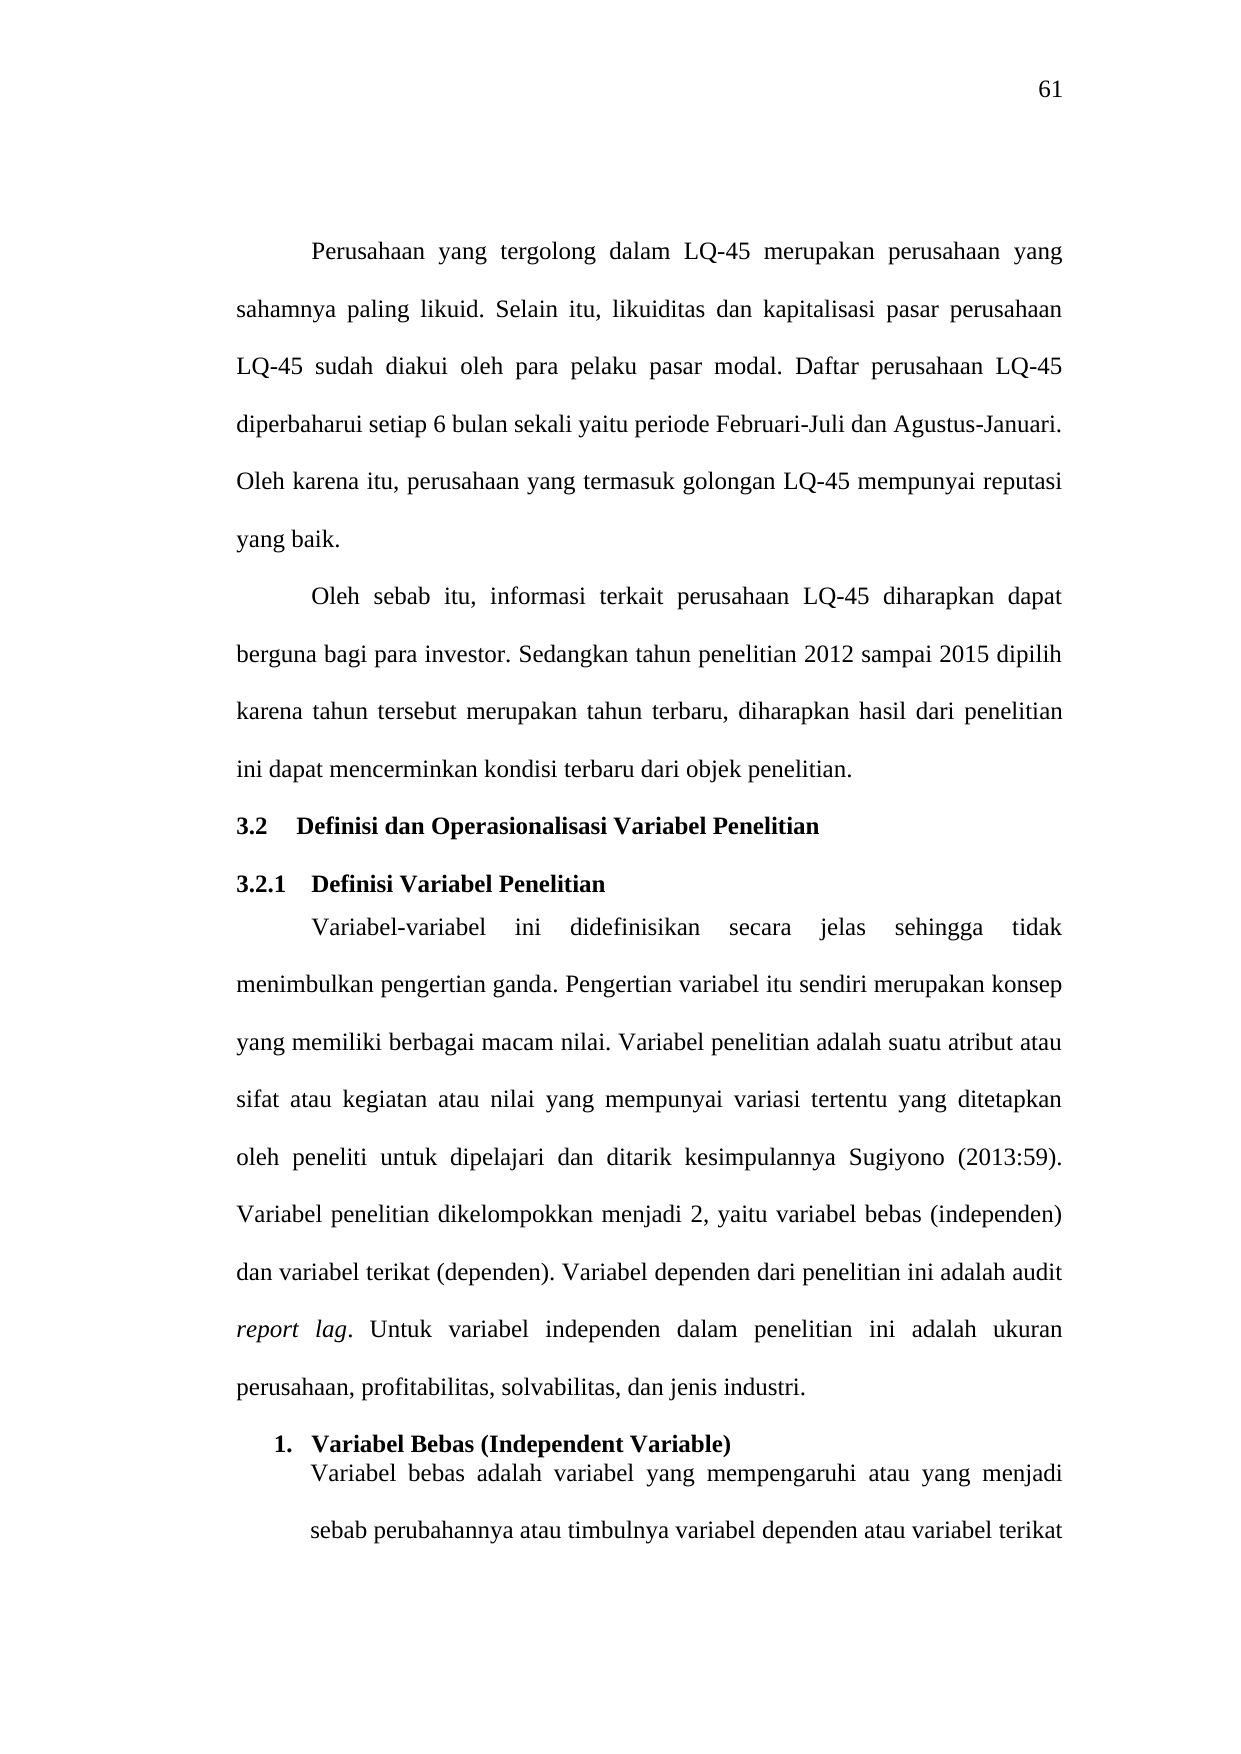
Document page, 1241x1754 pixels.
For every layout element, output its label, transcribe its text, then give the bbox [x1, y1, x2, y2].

subtitle Definisi dan Operasionalisasi Variabel Penelitian [236, 811, 1063, 840]
list Variabel Bebas (Independent Variable) [274, 1429, 1063, 1458]
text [310, 1458, 1063, 1544]
text Variabel-variabel ini didefinisikan secara jelas sehingga tidak menimbulkan pengertian ganda. Pengertian variabel itu sendiri merupakan konsep yang memiliki berbagai macam nilai. Variabel penelitian adalah suatu atribut atau sifat atau kegiatan atau nilai yang mempunyai variasi tertentu yang ditetapkan oleh peneliti untuk dipelajari dan ditarik kesimpulannya Sugiyono (2013:59). Variabel penelitian dikelompokkan menjadi 2, yaitu variabel bebas (independen) dan variabel terikat (dependen). Variabel dependen dari penelitian ini adalah audit report lag. Untuk variabel independen dalam penelitian ini adalah ukuran perusahaan, profitabilitas, solvabilitas, dan jenis industri. [236, 912, 1063, 1401]
text Oleh sebab itu, informasi terkait perusahaan LQ-45 diharapkan dapat berguna bagi para investor. Sedangkan tahun penelitian 2012 sampai 2015 dipilih karena tahun tersebut merupakan tahun terbaru, diharapkan hasil dari penelitian ini dapat mencerminkan kondisi terbaru dari objek penelitian. [236, 581, 1063, 782]
text Perusahaan yang tergolong dalam LQ-45 merupakan perusahaan yang sahamnya paling likuid. Selain itu, likuiditas dan kapitalisasi pasar perusahaan LQ-45 sudah diakui oleh para pelaku pasar modal. Daftar perusahaan LQ-45 diperbaharui setiap 6 bulan sekali yaitu periode Februari-Juli dan Agustus-Januari. Oleh karena itu, perusahaan yang termasuk golongan LQ-45 mempunyai reputasi yang baik. [236, 236, 1063, 552]
subtitle Definisi Variabel Penelitian [236, 869, 1063, 897]
